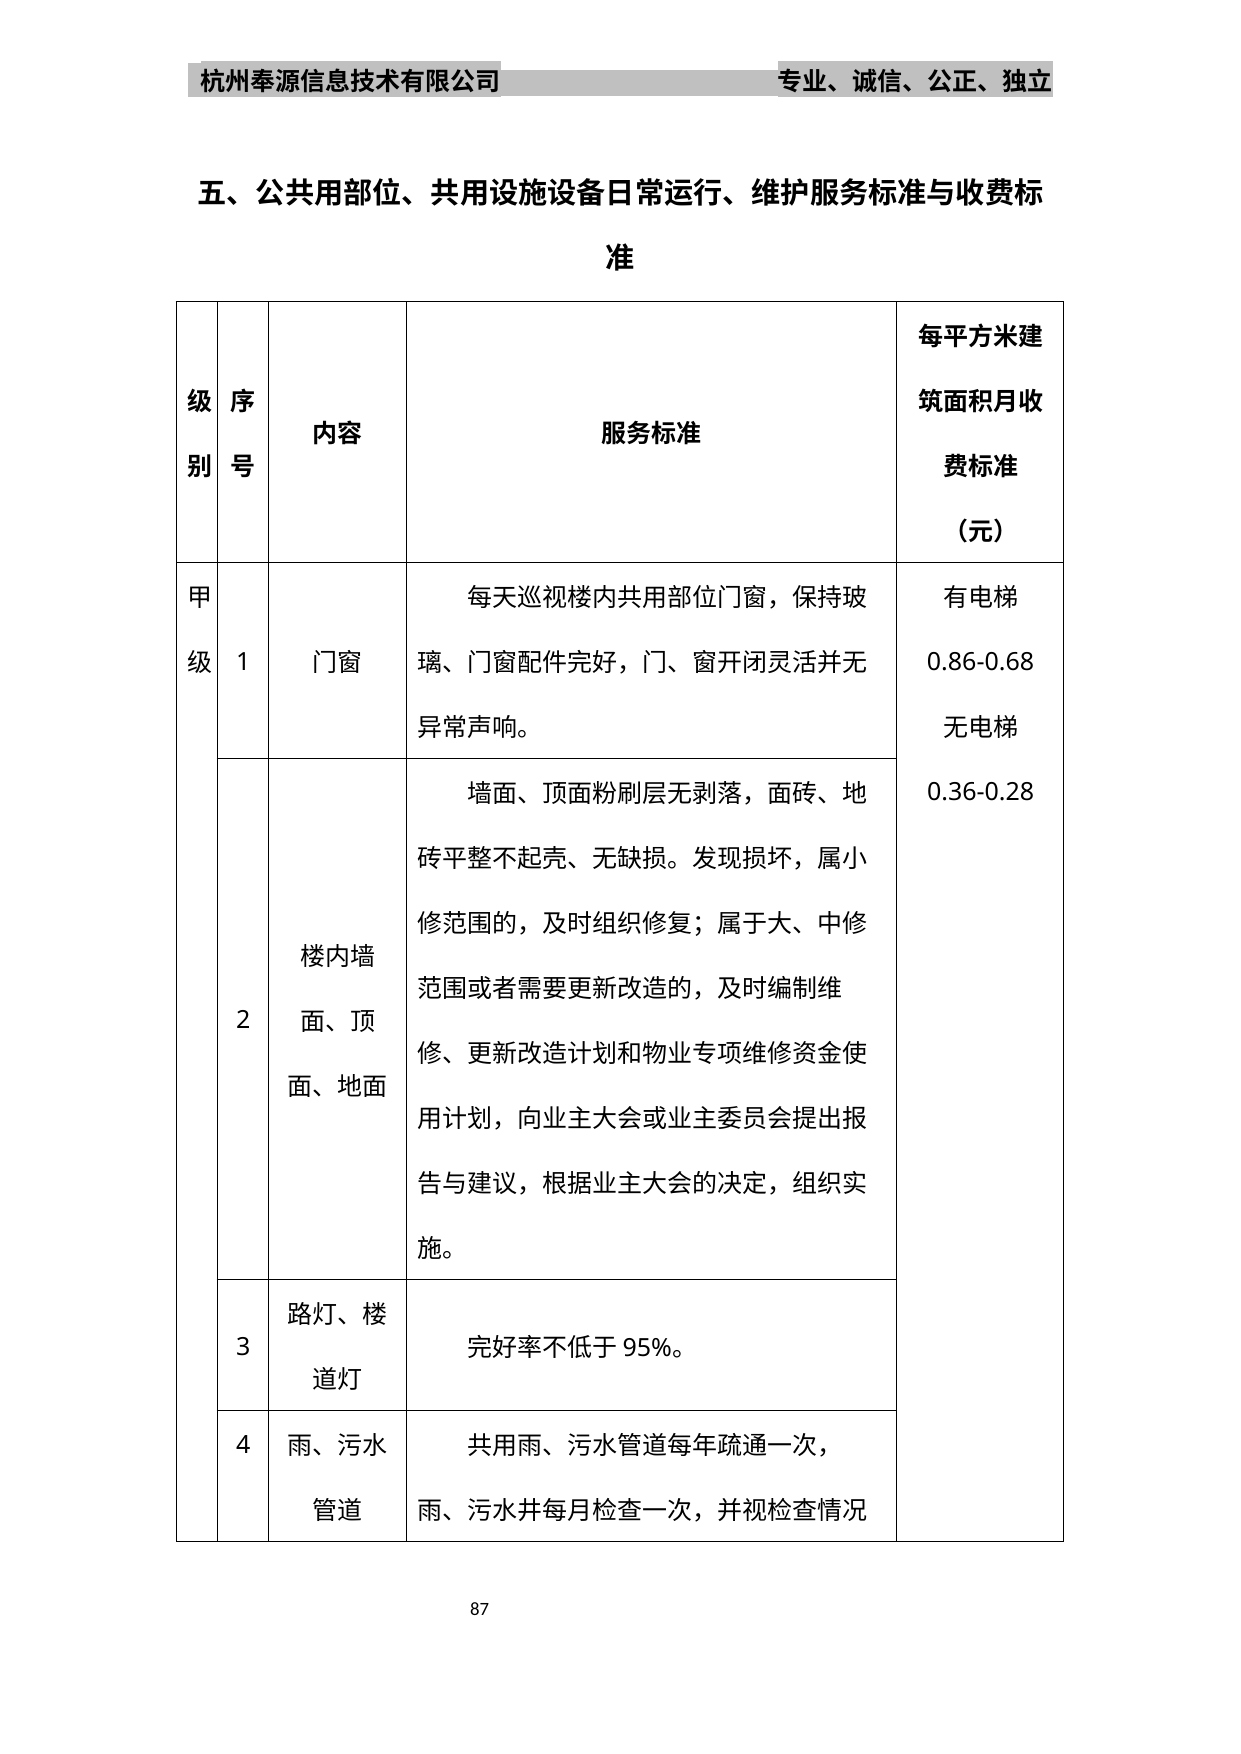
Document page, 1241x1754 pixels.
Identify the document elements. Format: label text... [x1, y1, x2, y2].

table_cell 1 [218, 563, 268, 758]
table_header 每平方米建筑面积月收费标准（元） [897, 302, 1063, 562]
picture [186, 60, 215, 90]
table_cell 甲级 [177, 563, 217, 1541]
table_cell 墙面、顶面粉刷层无剥落，面砖、地砖平整不起壳、无缺损。发现损坏，属小修范围的，及时组织修复；属于大、中修范围或者需要更新改造的，及时编制维修、更新改造计划和物业专项维修资金使用计划，向业主大会或业主委员会提出报告与建议，根据业主大会的决定，组织实施。 [407, 759, 896, 1279]
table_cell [407, 1411, 896, 1541]
table_cell 4 [218, 1411, 268, 1541]
table_cell 每天巡视楼内共用部位门窗，保持玻璃、门窗配件完好，门、窗开闭灵活并无异常声响。 [407, 563, 896, 758]
table_header 服务标准 [407, 302, 896, 562]
table_header 内容 [269, 302, 406, 562]
table_header 序号 [218, 302, 268, 562]
table_cell 3 [218, 1280, 268, 1410]
table_cell 楼内墙面、顶面、地面 [269, 759, 406, 1279]
table_cell 完好率不低于95%。 [407, 1280, 896, 1410]
table_cell 雨、污水管道 [269, 1411, 406, 1541]
list 五、公共用部位、共用设施设备日常运行、维护服务标准与收费标准 [187, 158, 1053, 288]
table_cell 路灯、楼道灯 [269, 1280, 406, 1410]
table_header 级别 [177, 302, 217, 562]
table_cell 有电梯 0.86-0.68 无电梯 0.36-0.28 [897, 563, 1063, 1541]
table_cell 门窗 [269, 563, 406, 758]
table_cell 2 [218, 759, 268, 1279]
